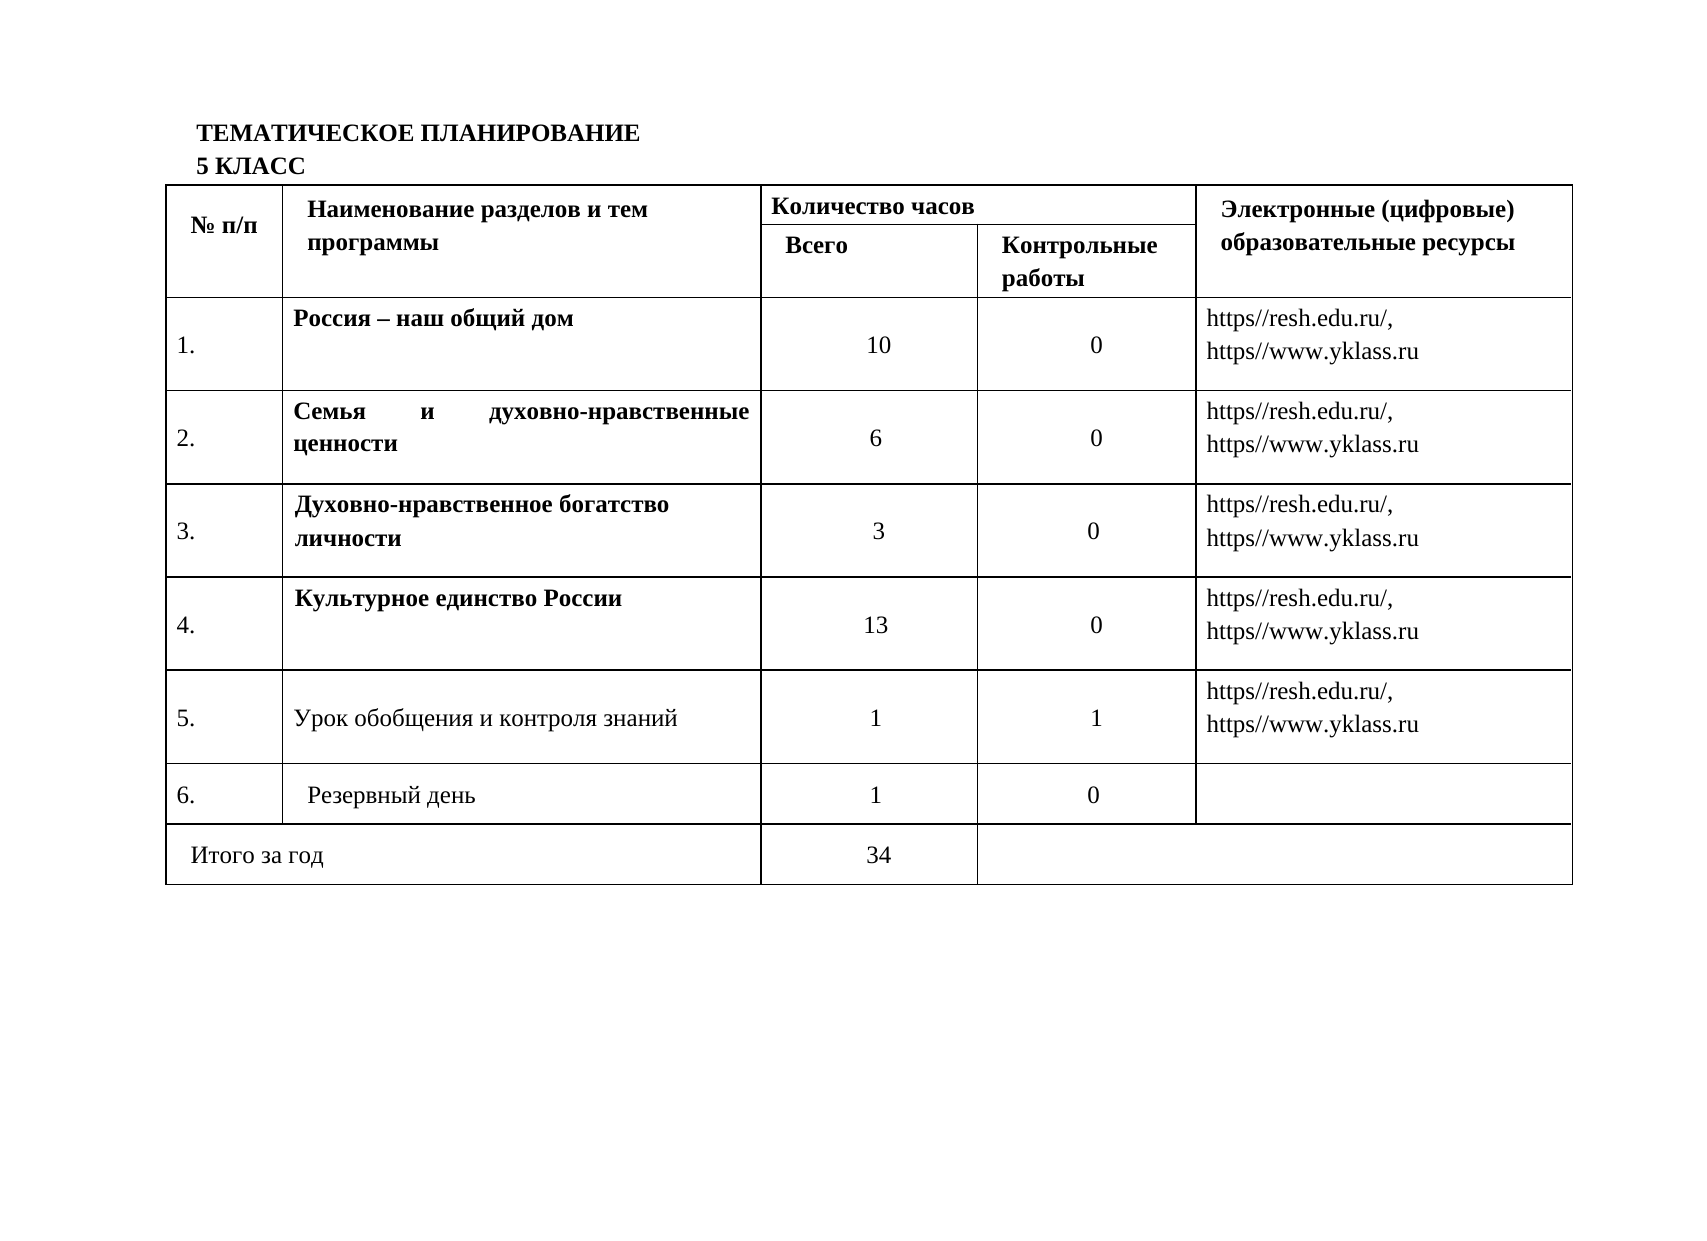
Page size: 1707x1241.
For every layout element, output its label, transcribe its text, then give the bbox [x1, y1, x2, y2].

table_cell 1 [762, 764, 977, 823]
table_header Наименование разделов и тем программы [283, 186, 760, 296]
table_cell https//resh.edu.ru/, https//www.yklass.ru [1197, 669, 1572, 762]
table_cell Всего [762, 225, 977, 296]
table_cell [1197, 763, 1572, 823]
table_cell https//resh.edu.ru/, https//www.yklass.ru [1197, 296, 1572, 389]
table_cell 3. [167, 485, 282, 576]
table_cell 5. [167, 671, 282, 762]
table_cell 34 [762, 825, 977, 884]
table_cell 2. [167, 391, 282, 483]
table_cell 1 [978, 671, 1195, 762]
table_cell 3 [762, 485, 977, 576]
table_cell 6 [762, 391, 977, 483]
table_cell 0 [978, 578, 1195, 669]
table_cell 0 [978, 391, 1195, 483]
text 5 КЛАСС [190, 151, 1618, 180]
table_cell Контрольные работы [978, 225, 1195, 296]
table_cell 6. [167, 764, 282, 823]
table_cell 0 [978, 485, 1195, 576]
table_cell Россия – наш общий дом [283, 298, 760, 389]
table_cell Духовно-нравственное богатство личности [283, 485, 760, 576]
table_cell https//resh.edu.ru/, https//www.yklass.ru [1197, 576, 1572, 669]
table_cell 0 [978, 764, 1195, 823]
text ТЕМАТИЧЕСКОЕ ПЛАНИРОВАНИЕ [190, 118, 1618, 147]
table_cell 1 [762, 671, 977, 762]
table_header Количество часов [762, 186, 1195, 223]
table_cell 4. [167, 578, 282, 669]
table_cell Итого за год [167, 825, 760, 884]
table_cell Урок обобщения и контроля знаний [283, 671, 760, 762]
table_header Электронные (цифровые) образовательные ресурсы [1197, 186, 1572, 296]
table_cell Резервный день [283, 764, 760, 823]
table_cell https//resh.edu.ru/, https//www.yklass.ru [1197, 390, 1572, 483]
table_cell Семья и духовно-нравственные ценности [283, 391, 760, 483]
table_cell 1. [167, 298, 282, 389]
table_cell 13 [762, 578, 977, 669]
table_cell [978, 823, 1572, 884]
table_header № п/п [167, 186, 282, 296]
table_cell Культурное единство России [283, 578, 760, 669]
table_cell 10 [762, 298, 977, 389]
table_cell 0 [978, 298, 1195, 389]
table_cell https//resh.edu.ru/, https//www.yklass.ru [1197, 483, 1572, 576]
